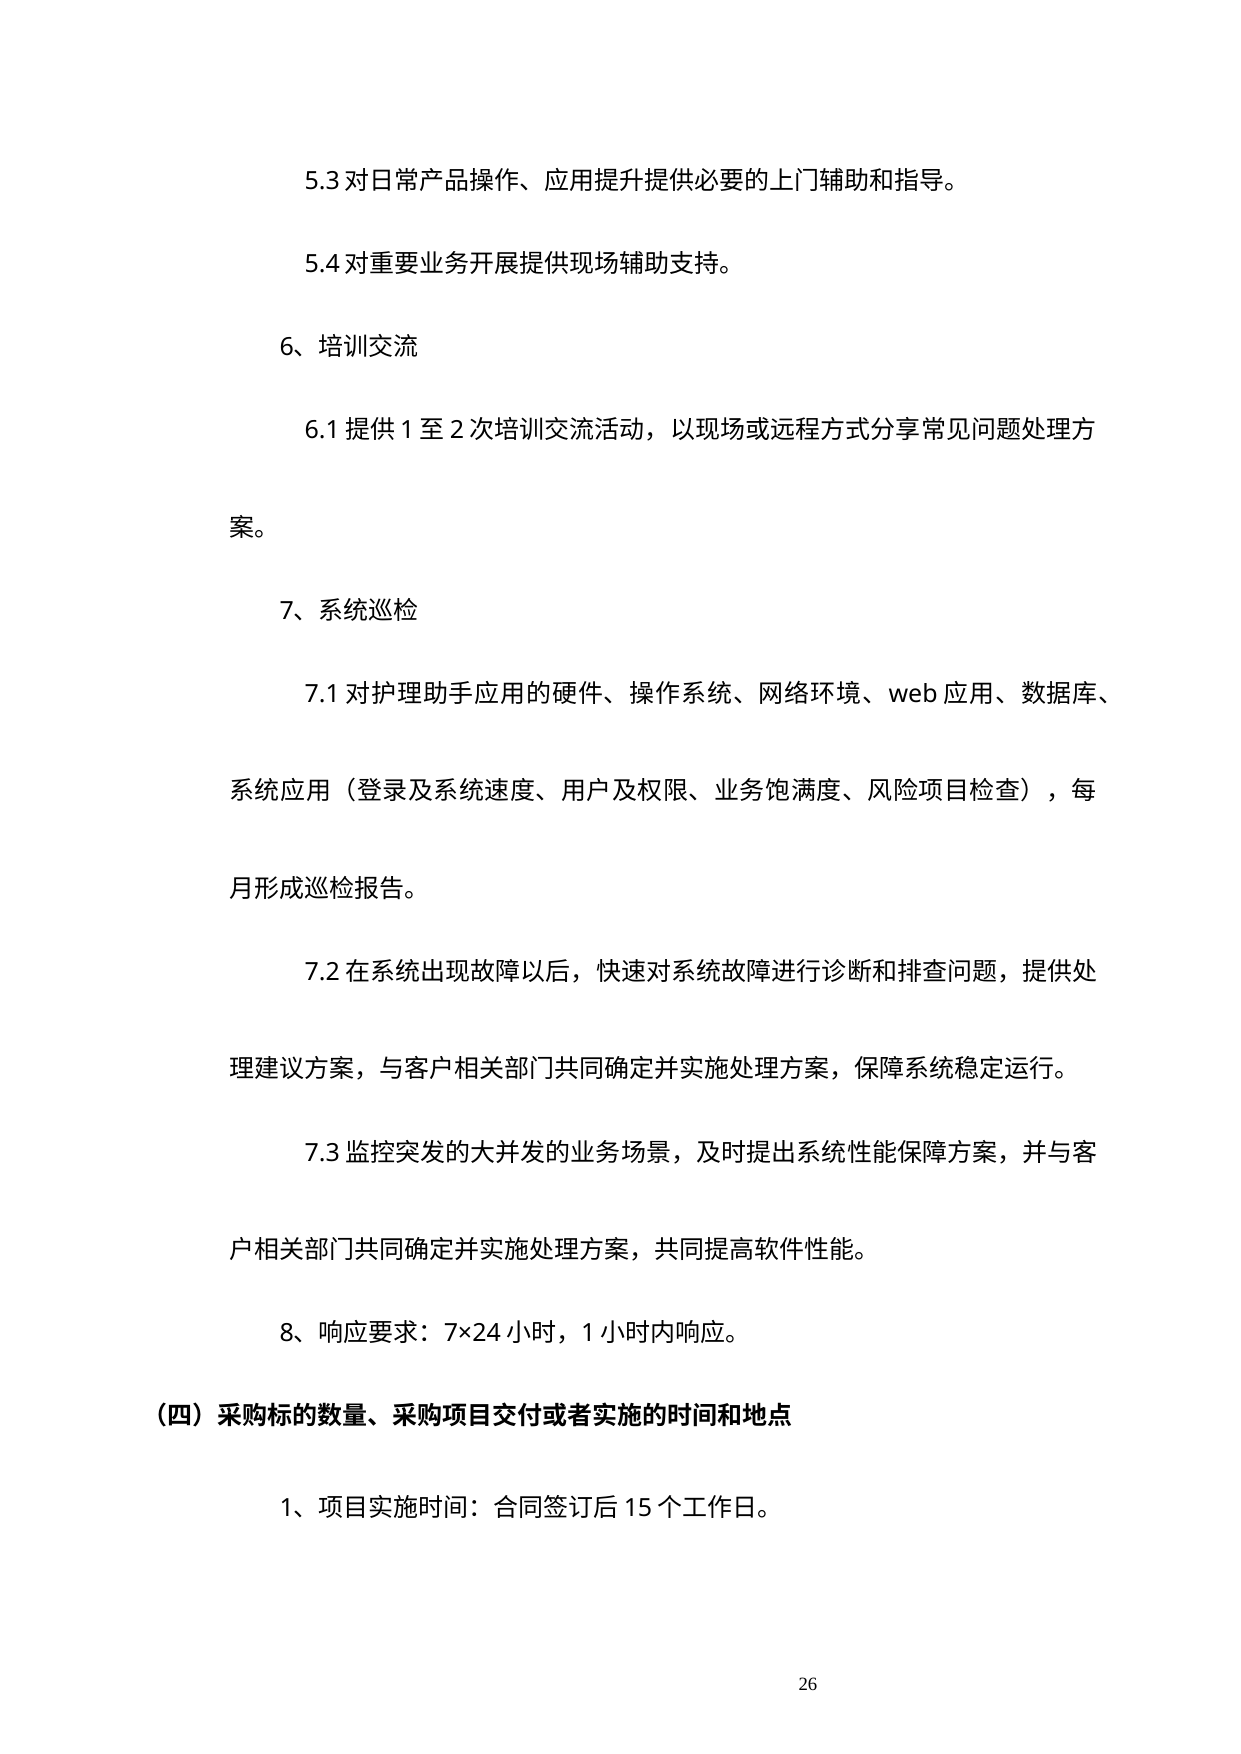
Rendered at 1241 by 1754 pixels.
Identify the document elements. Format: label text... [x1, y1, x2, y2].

text 1、项目实施时间：合同签订后15个工作日。 [229, 1473, 1098, 1538]
text 6、培训交流 [229, 312, 1098, 377]
text 5.3对日常产品操作、应用提升提供必要的上门辅助和指导。 [229, 146, 1098, 211]
text 7.2在系统出现故障以后，快速对系统故障进行诊断和排查问题，提供处理建议方案，与客户相关部门共同确定并实施处理方案，保障系统稳定运行。 [229, 937, 1098, 1099]
text 8、响应要求：7×24小时，1小时内响应。 [229, 1298, 1098, 1363]
text 7、系统巡检 [229, 576, 1098, 641]
text 6.1提供1至2次培训交流活动，以现场或远程方式分享常见问题处理方案。 [229, 395, 1098, 558]
text 7.1对护理助手应用的硬件、操作系统、网络环境、web应用、数据库、系统应用（登录及系统速度、用户及权限、业务饱满度、风险项目检查），每月形成巡检报告。 [229, 659, 1098, 919]
subtitle （四）采购标的数量、采购项目交付或者实施的时间和地点 [142, 1381, 1098, 1446]
text 5.4对重要业务开展提供现场辅助支持。 [229, 229, 1098, 294]
text 7.3监控突发的大并发的业务场景，及时提出系统性能保障方案，并与客户相关部门共同确定并实施处理方案，共同提高软件性能。 [229, 1118, 1098, 1280]
